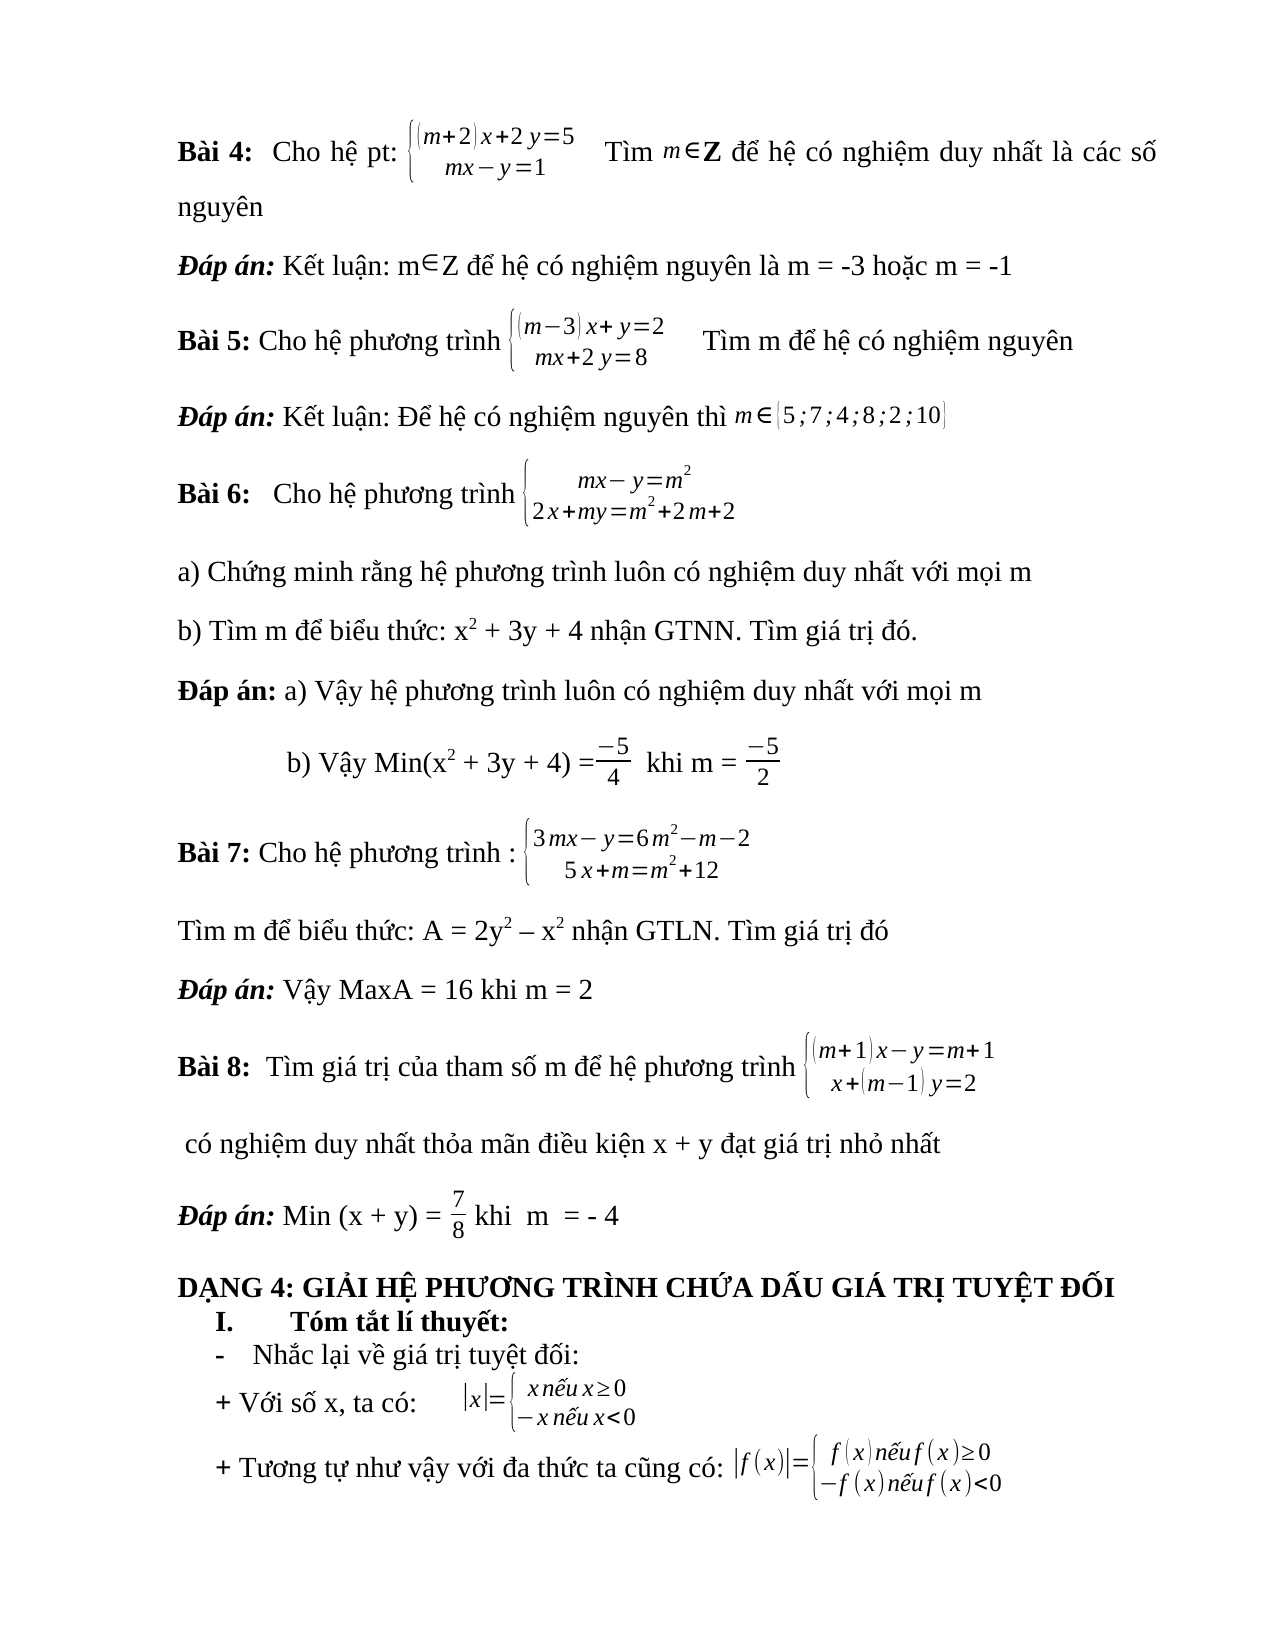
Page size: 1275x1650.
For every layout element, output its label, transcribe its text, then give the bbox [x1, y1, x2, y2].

text Đáp án: Vậy MaxA = 16 khi m = 2 [177, 972, 1157, 1006]
text Bài 5: Cho hệ phương trình Tìm m để hệ có nghiệm nguyên [177, 307, 1157, 373]
text DẠNG 4: GIẢI HỆ PHƯƠNG TRÌNH CHỨA DẤU GIÁ TRỊ TUYỆT ĐỐI [177, 1270, 1157, 1304]
text Đáp án: a) Vậy hệ phương trình luôn có nghiệm duy nhất với mọi m [177, 673, 1157, 706]
text Đáp án: Min (x + y) = khi m = - 4 [177, 1186, 1157, 1244]
list Nhắc lại về giá trị tuyệt đối: [215, 1337, 1157, 1371]
text b) Tìm m để biểu thức: x2 + 3y + 4 nhận GTNN. Tìm giá trị đó. [177, 613, 1157, 647]
text có nghiệm duy nhất thỏa mãn điều kiện x + y đạt giá trị nhỏ nhất [177, 1126, 1157, 1160]
text Bài 7: Cho hệ phương trình : [177, 817, 1157, 887]
text Đáp án: Kết luận: mZ để hệ có nghiệm nguyên là m = -3 hoặc m = -1 [177, 248, 1157, 282]
text Bài 4: Cho hệ pt: Tìm Z để hệ có nghiệm duy nhất là các số nguyên [177, 118, 1157, 222]
text + Với số x, ta có: [215, 1371, 1157, 1433]
text a) Chứng minh rằng hệ phương trình luôn có nghiệm duy nhất với mọi m [177, 554, 1157, 588]
list Tóm tắt lí thuyết: [215, 1304, 1157, 1337]
text Bài 8: Tìm giá trị của tham số m để hệ phương trình [177, 1032, 1157, 1100]
text Tìm m để biểu thức: A = 2y2 – x2 nhận GTLN. Tìm giá trị đó [177, 913, 1157, 946]
text Đáp án: Kết luận: Để hệ có nghiệm nguyên thì [177, 399, 1157, 432]
text Bài 6: Cho hệ phương trình [177, 458, 1157, 528]
text + Tương tự như vậy với đa thức ta cũng có: [215, 1433, 1157, 1502]
text b) Vậy Min(x2 + 3y + 4) = khi m = [177, 732, 1157, 791]
